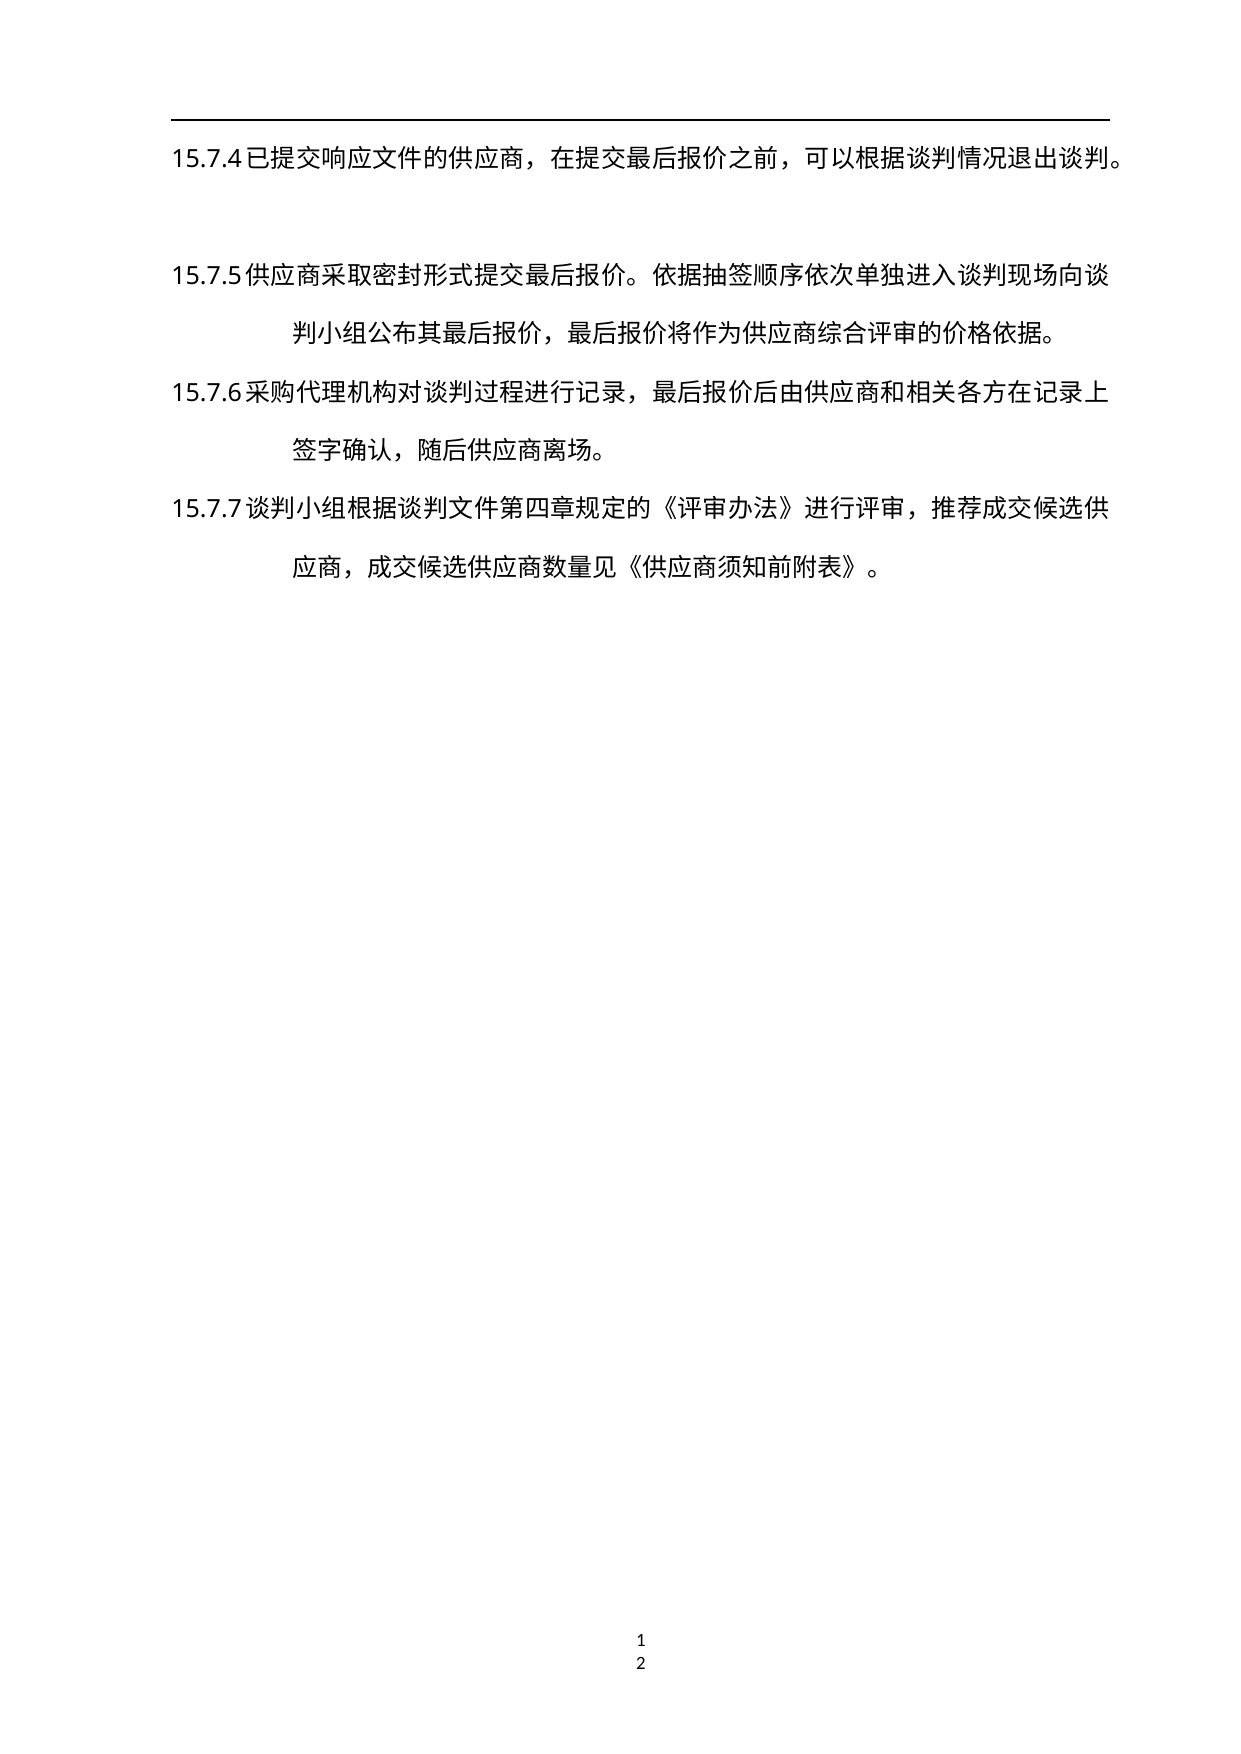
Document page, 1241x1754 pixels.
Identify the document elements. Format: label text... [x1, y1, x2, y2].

list 已提交响应文件的供应商，在提交最后报价之前，可以根据谈判情况退出谈判。 [171, 121, 1110, 238]
list 供应商采取密封形式提交最后报价。依据抽签顺序依次单独进入谈判现场向谈判小组公布其最后报价，最后报价将作为供应商综合评审的价格依据。 [171, 238, 1110, 354]
list 谈判小组根据谈判文件第四章规定的《评审办法》进行评审，推荐成交候选供应商，成交候选供应商数量见《供应商须知前附表》。 [171, 471, 1110, 588]
list 采购代理机构对谈判过程进行记录，最后报价后由供应商和相关各方在记录上签字确认，随后供应商离场。 [171, 354, 1110, 471]
